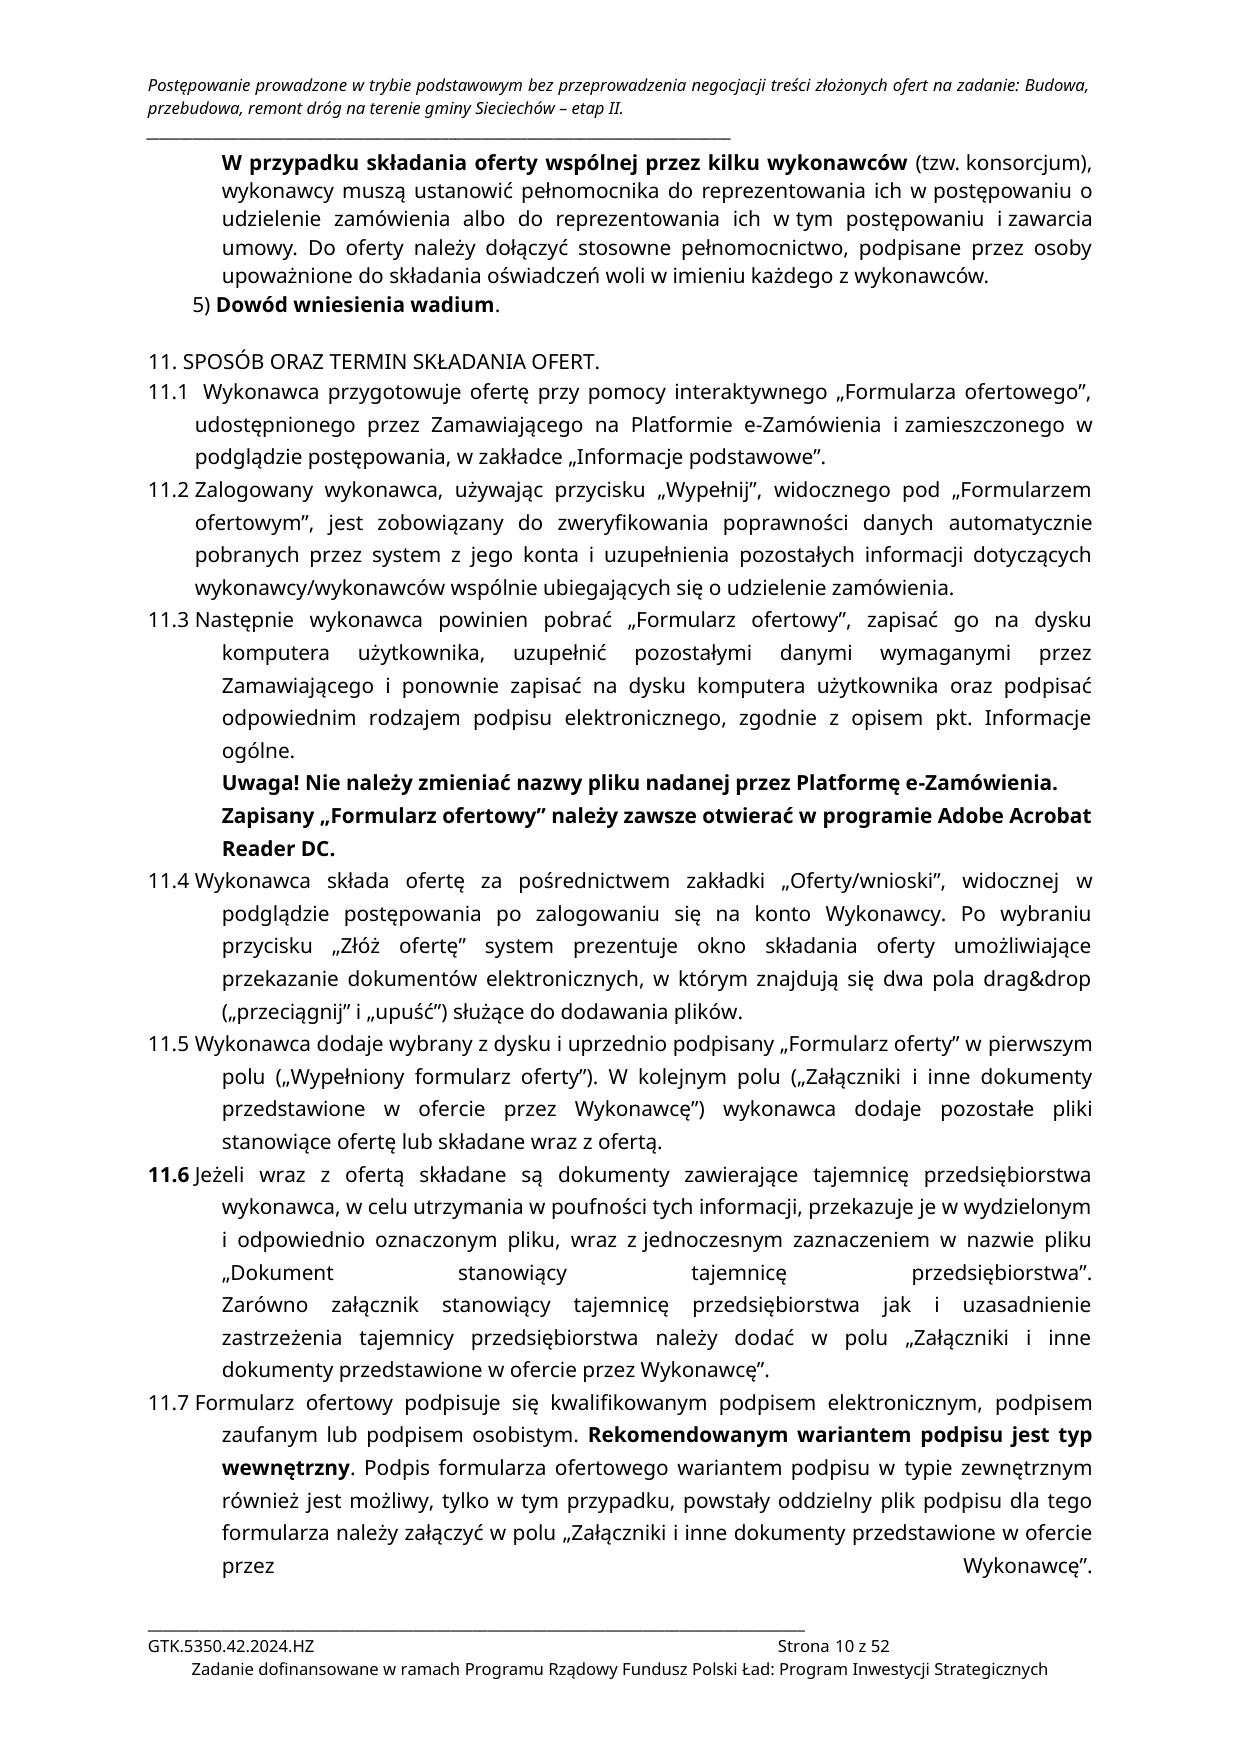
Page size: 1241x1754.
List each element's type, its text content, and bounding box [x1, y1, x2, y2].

text 11. SPOSÓB ORAZ TERMIN SKŁADANIA OFERT. [148, 347, 1092, 375]
list Uwaga! Nie należy zmieniać nazwy pliku nadanej przez Platformę e-Zamówienia. Zapisany „Formularz ofertowy” należy zawsze otwierać w programie Adobe Acrobat Reader DC. [222, 768, 1092, 862]
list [148, 1388, 1092, 1579]
text 5) Dowód wniesienia wadium. [192, 290, 1092, 318]
list Następnie wykonawca powinien pobrać „Formularz ofertowy”, zapisać go na dysku komputera użytkownika, uzupełnić pozostałymi danymi wymaganymi przez Zamawiającego i ponownie zapisać na dysku komputera użytkownika oraz podpisać odpowiednim rodzajem podpisu elektronicznego, zgodnie z opisem pkt. Informacje ogólne. [148, 606, 1092, 764]
list Wykonawca przygotowuje ofertę przy pomocy interaktywnego „Formularza ofertowego”, udostępnionego przez Zamawiającego na Platformie e-Zamówienia i zamieszczonego w podglądzie postępowania, w zakładce „Informacje podstawowe”. [148, 377, 1092, 471]
list Jeżeli wraz z ofertą składane są dokumenty zawierające tajemnicę przedsiębiorstwa wykonawca, w celu utrzymania w poufności tych informacji, przekazuje je w wydzielonym i odpowiednio oznaczonym pliku, wraz z jednoczesnym zaznaczeniem w nazwie pliku „Dokument stanowiący tajemnicę przedsiębiorstwa”. Zarówno załącznik stanowiący tajemnicę przedsiębiorstwa jak i uzasadnienie zastrzeżenia tajemnicy przedsiębiorstwa należy dodać w polu „Załączniki i inne dokumenty przedstawione w ofercie przez Wykonawcę”. [148, 1160, 1092, 1384]
text W przypadku składania oferty wspólnej przez kilku wykonawców (tzw. konsorcjum), wykonawcy muszą ustanowić pełnomocnika do reprezentowania ich w postępowaniu o udzielenie zamówienia albo do reprezentowania ich w tym postępowaniu i zawarcia umowy. Do oferty należy dołączyć stosowne pełnomocnictwo, podpisane przez osoby upoważnione do składania oświadczeń woli w imieniu każdego z wykonawców. [222, 148, 1092, 290]
list Zalogowany wykonawca, używając przycisku „Wypełnij”, widocznego pod „Formularzem ofertowym”, jest zobowiązany do zweryfikowania poprawności danych automatycznie pobranych przez system z jego konta i uzupełnienia pozostałych informacji dotyczących wykonawcy/wykonawców wspólnie ubiegających się o udzielenie zamówienia. [148, 475, 1092, 601]
list Wykonawca składa ofertę za pośrednictwem zakładki „Oferty/wnioski”, widocznej w podglądzie postępowania po zalogowaniu się na konto Wykonawcy. Po wybraniu przycisku „Złóż ofertę” system prezentuje okno składania oferty umożliwiające przekazanie dokumentów elektronicznych, w którym znajdują się dwa pola drag&drop („przeciągnij” i „upuść”) służące do dodawania plików. [148, 866, 1092, 1025]
list Wykonawca dodaje wybrany z dysku i uprzednio podpisany „Formularz oferty” w pierwszym polu („Wypełniony formularz oferty”). W kolejnym polu („Załączniki i inne dokumenty przedstawione w ofercie przez Wykonawcę”) wykonawca dodaje pozostałe pliki stanowiące ofertę lub składane wraz z ofertą. [148, 1029, 1092, 1156]
